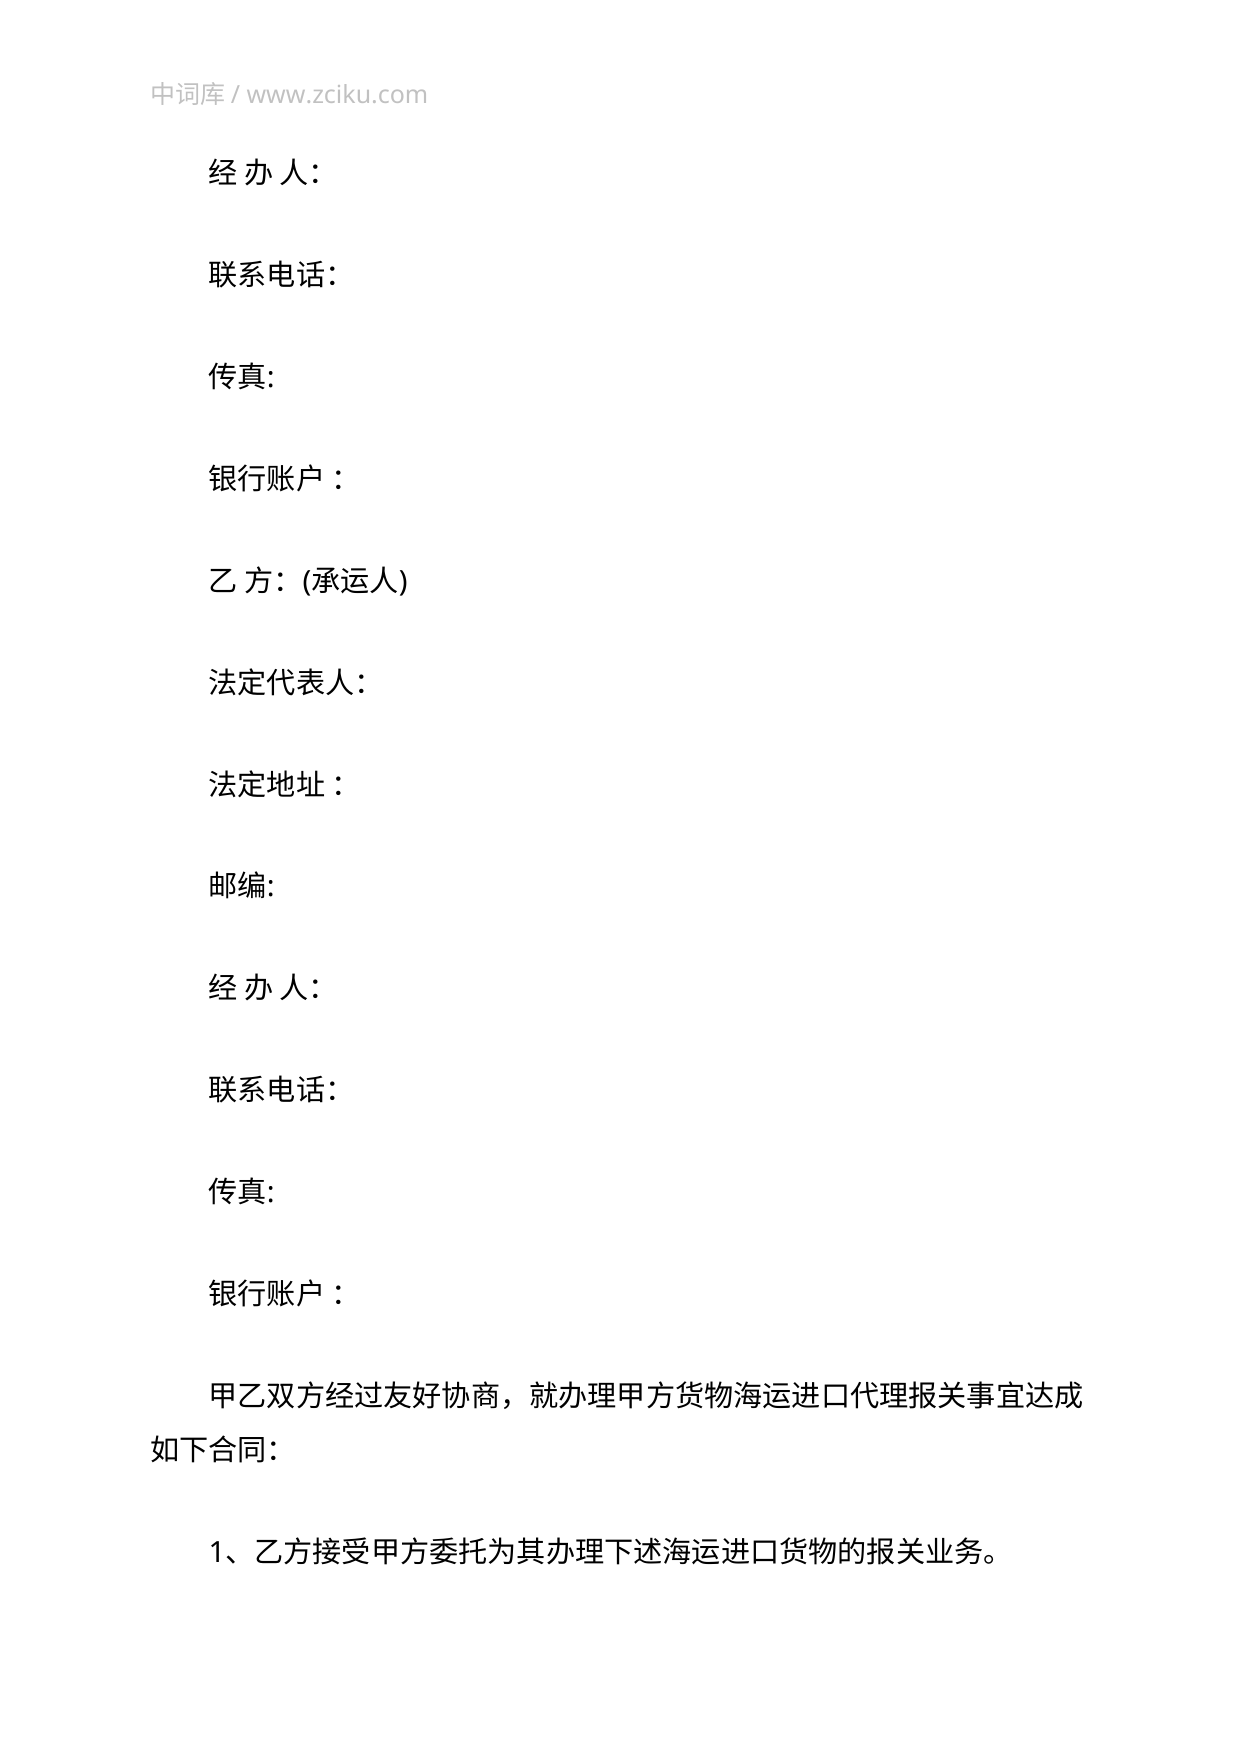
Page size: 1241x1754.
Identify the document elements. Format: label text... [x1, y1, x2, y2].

text 经 办 人： [150, 150, 1090, 192]
text 银行账户 ： [150, 456, 1090, 498]
text 传真: [150, 1168, 1090, 1211]
text 传真: [150, 353, 1090, 396]
text 1、乙方接受甲方委托为其办理下述海运进口货物的报关业务。 [150, 1529, 1090, 1571]
text 甲乙双方经过友好协商，就办理甲方货物海运进口代理报关事宜达成如下合同： [150, 1372, 1090, 1469]
text 联系电话： [150, 252, 1090, 294]
text 乙 方：(承运人) [150, 557, 1090, 600]
text 法定代表人： [150, 659, 1090, 702]
text 经 办 人： [150, 965, 1090, 1007]
text 法定地址 ： [150, 761, 1090, 803]
text 银行账户 ： [150, 1270, 1090, 1313]
text 联系电话： [150, 1067, 1090, 1109]
text 邮编: [150, 863, 1090, 905]
